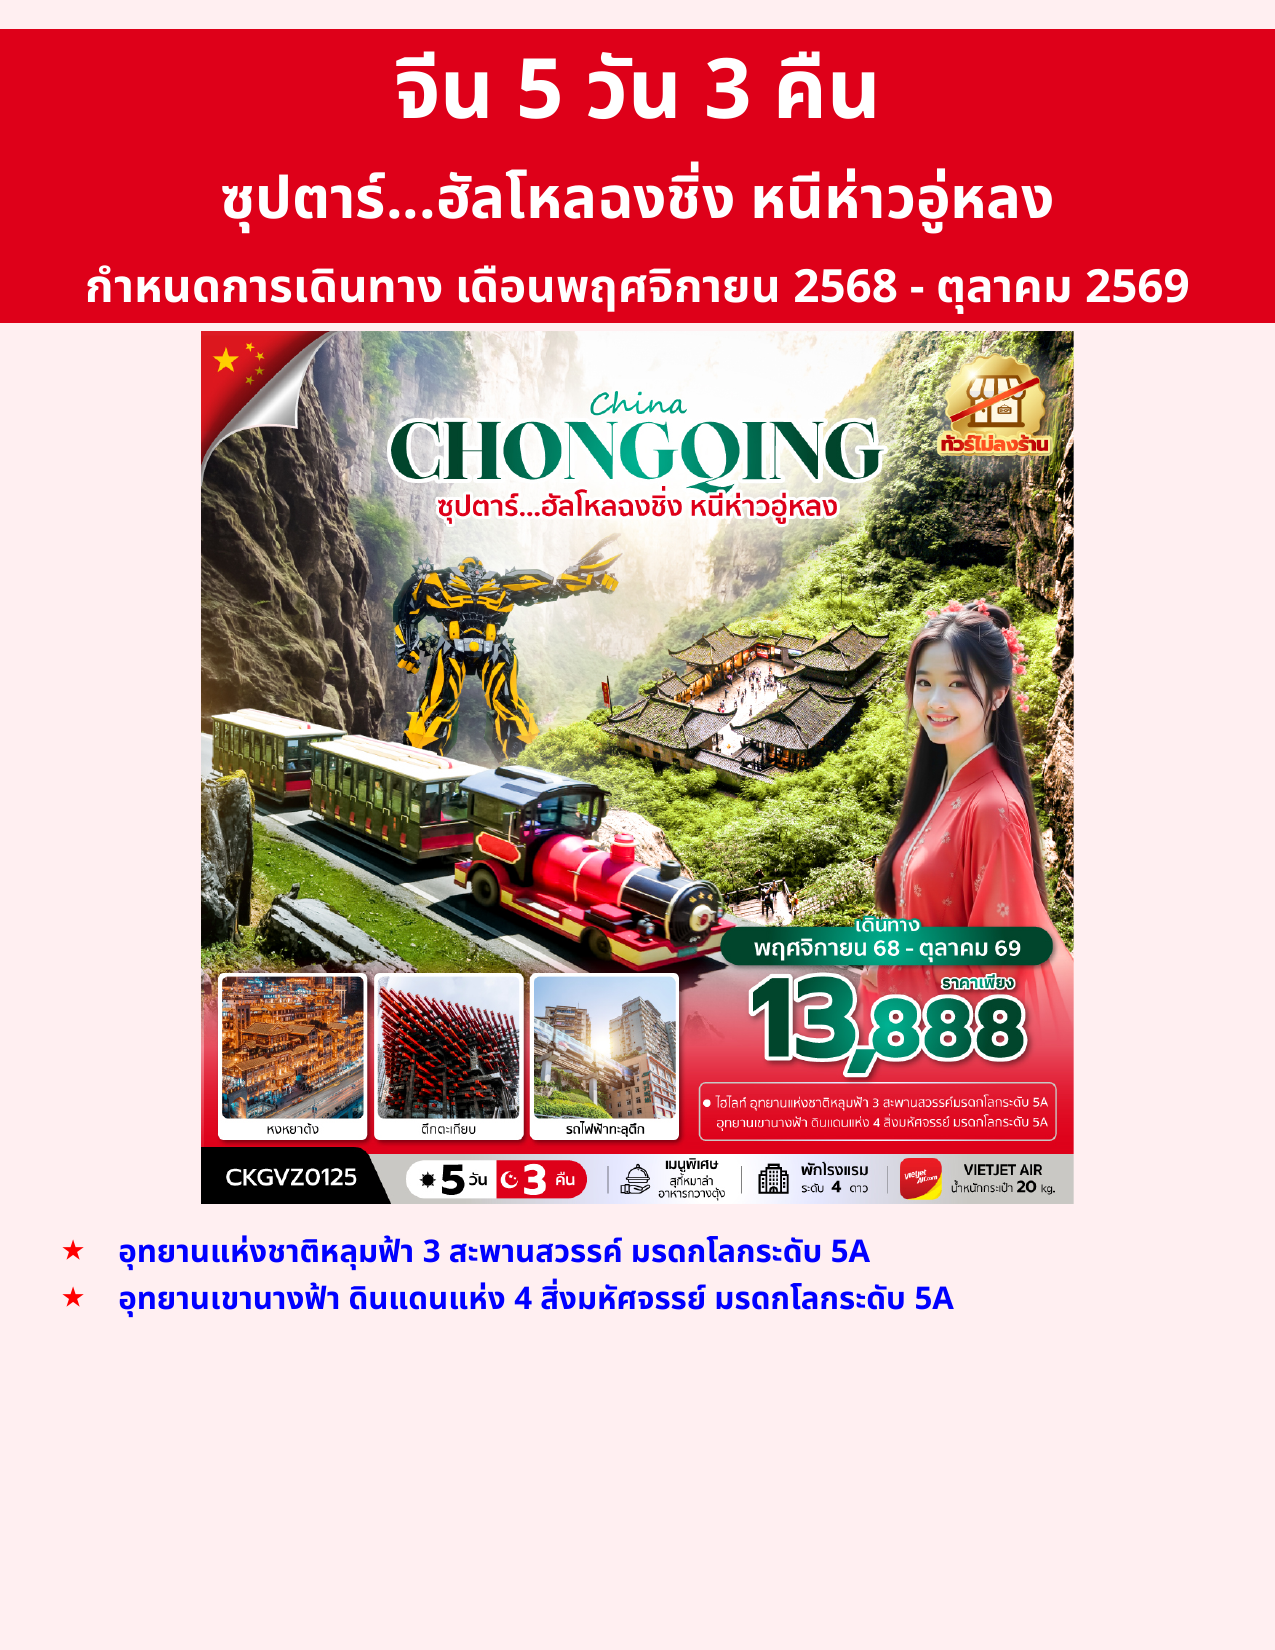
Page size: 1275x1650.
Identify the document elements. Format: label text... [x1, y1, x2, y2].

list อุทยานเขานางฟ้า ดินแดนแห่ง 4 สิ่งมหัศจรรย์ มรดกโลกระดับ 5A [59, 1276, 1216, 1323]
picture [201, 331, 1074, 1204]
text กำหนดการเดินทาง เดือนพฤศจิกายน 2568 - ตุลาคม 2569 [0, 253, 1275, 323]
list อุทยานแห่งชาติหลุมฟ้า 3 สะพานสวรรค์ มรดกโลกระดับ 5A [59, 1228, 1216, 1276]
text จีน 5 วัน 3 คืน ซุปตาร์...ฮัลโหลฉงชิ่ง หนีห่าวอู่หลง [0, 29, 1275, 245]
